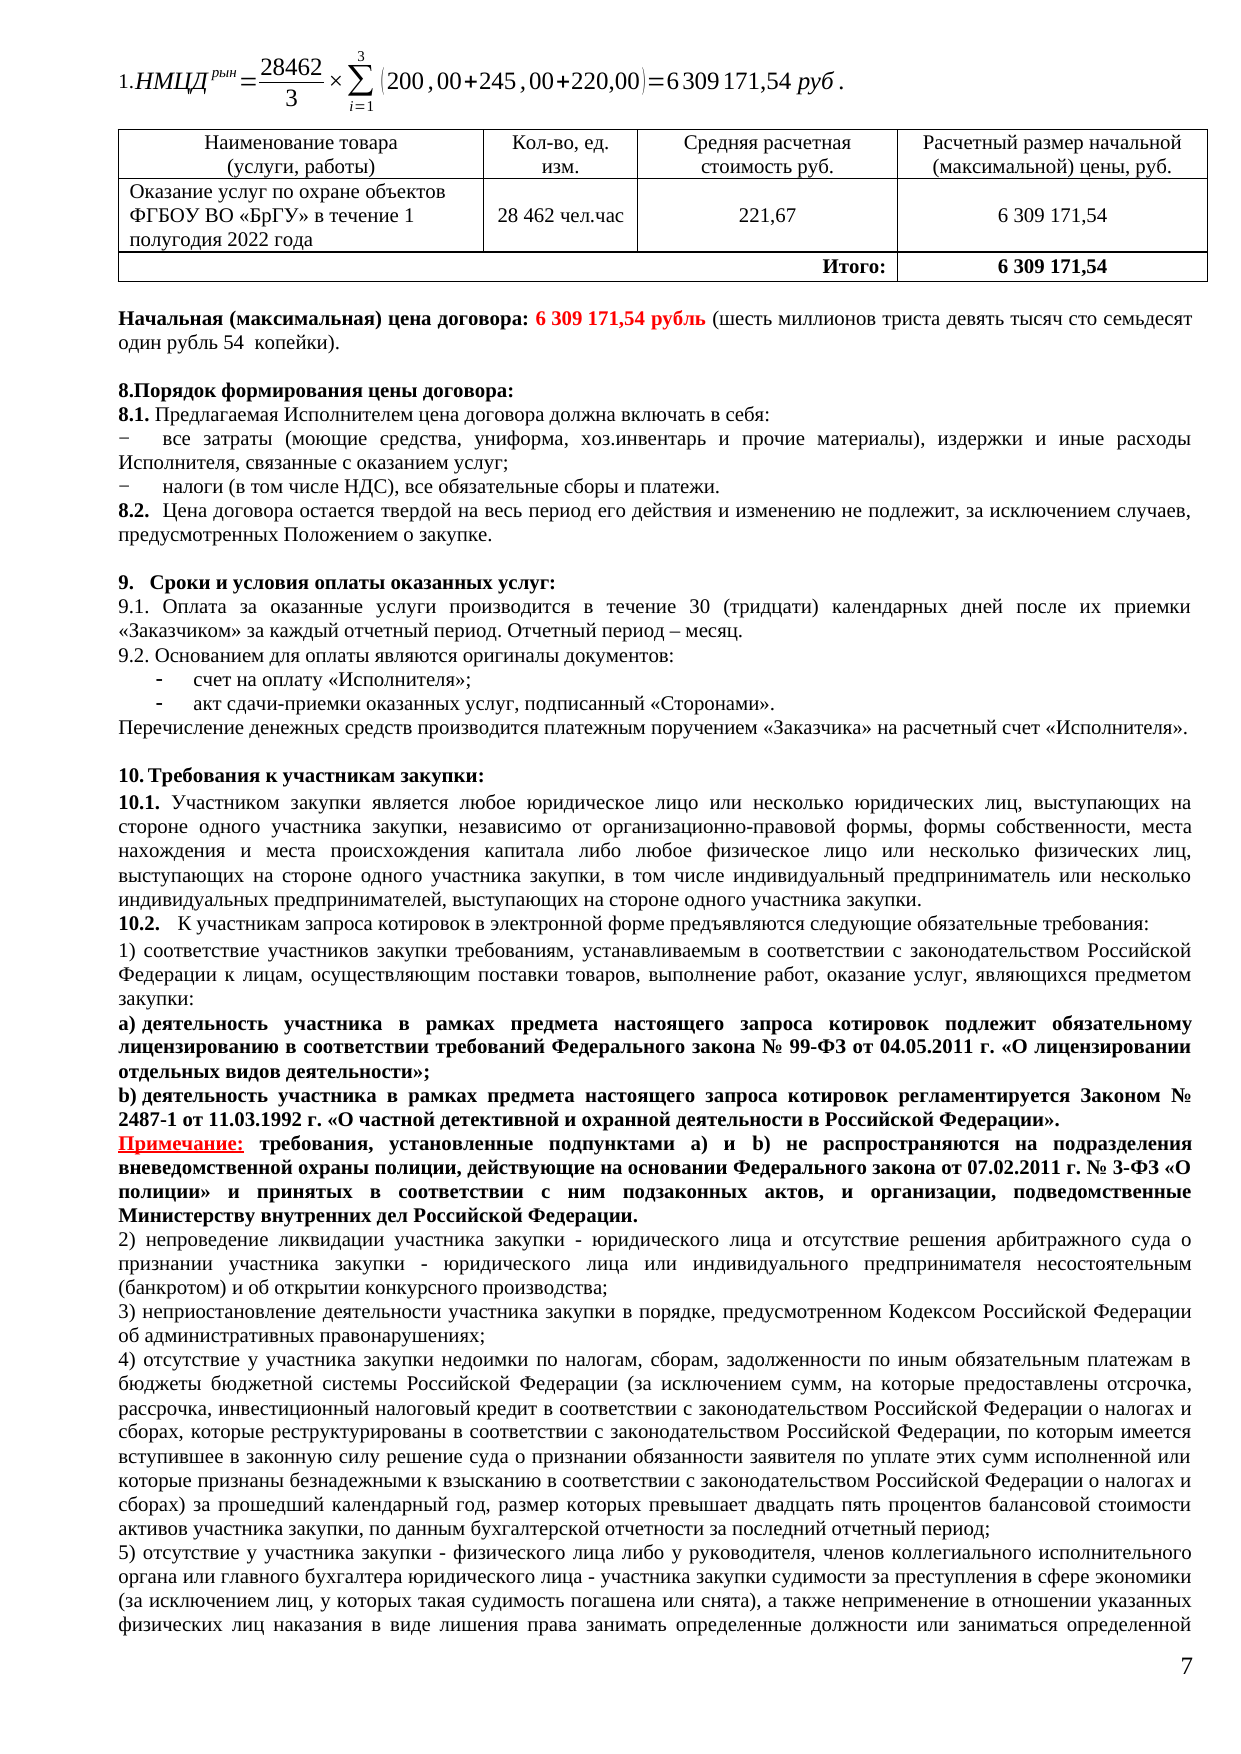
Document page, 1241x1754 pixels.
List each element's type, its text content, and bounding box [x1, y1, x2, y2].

text 9.1. Оплата за оказанные услуги производится в течение 30 (тридцати) календарных дней после их приемки «Заказчиком» за каждый отчетный период. Отчетный период – месяц. [118, 594, 1193, 642]
text 3) неприостановление деятельности участника закупки в порядке, предусмотренном Кодексом Российской Федерации об административных правонарушениях; [118, 1299, 1193, 1347]
table_header Средняя расчетная стоимость руб. [638, 130, 897, 178]
table_cell Оказание услуг по охране объектов ФГБОУ ВО «БрГУ» в течение 1 полугодия 2022 года [119, 179, 483, 251]
table_cell 28 462 чел.час [484, 179, 637, 251]
text 9.2. Основанием для оплаты являются оригиналы документов: [118, 642, 1193, 667]
list все затраты (моющие средства, униформа, хоз.инвентарь и прочие материалы), издержки и иные расходы Исполнителя, связанные с оказанием услуг; [118, 426, 1193, 474]
list Требования к участникам закупки: [118, 763, 1193, 787]
text 1) соответствие участников закупки требованиям, устанавливаемым в соответствии с законодательством Российской Федерации к лицам, осуществляющим поставки товаров, выполнение работ, оказание услуг, являющихся предметом закупки: [118, 938, 1193, 1010]
list 1. [118, 47, 1193, 114]
table_cell 6 309 171,54 [898, 179, 1207, 251]
list деятельность участника в рамках предмета настоящего запроса котировок регламентируется Законом № 2487-1 от 11.03.1992 г. «О частной детективной и охранной деятельности в Российской Федерации». [118, 1083, 1193, 1131]
list К участникам запроса котировок в электронной форме предъявляются следующие обязательные требования: [118, 911, 1193, 935]
table_cell Итого: [119, 253, 897, 281]
list налоги (в том числе НДС), все обязательные сборы и платежи. [118, 474, 1193, 498]
table_cell 221,67 [638, 179, 897, 251]
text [118, 1540, 1193, 1636]
text 8.1. Предлагаемая Исполнителем цена договора должна включать в себя: [118, 402, 1193, 426]
text Перечисление денежных средств производится платежным поручением «Заказчика» на расчетный счет «Исполнителя». [118, 715, 1193, 739]
text Примечание: требования, установленные подпунктами а) и b) не распространяются на подразделения вневедомственной охраны полиции, действующие на основании Федерального закона от 07.02.2011 г. № 3-ФЗ «О полиции» и принятых в соответствии с ним подзаконных актов, и организации, подведомственные Министерству внутренних дел Российской Федерации. [118, 1131, 1193, 1227]
list Начальная (максимальная) цена договора: 6 309 171,54 рубль (шесть миллионов триста девять тысяч сто семьдесят один рубль 54 копейки). [118, 306, 1193, 354]
text 10.1. Участником закупки является любое юридическое лицо или несколько юридических лиц, выступающих на стороне одного участника закупки, независимо от организационно-правовой формы, формы собственности, места нахождения и места происхождения капитала либо любое физическое лицо или несколько физических лиц, выступающих на стороне одного участника закупки, в том числе индивидуальный предприниматель или несколько индивидуальных предпринимателей, выступающих на стороне одного участника закупки. [118, 790, 1193, 911]
text 2) непроведение ликвидации участника закупки - юридического лица и отсутствие решения арбитражного суда о признании участника закупки - юридического лица или индивидуального предпринимателя несостоятельным (банкротом) и об открытии конкурсного производства; [118, 1227, 1193, 1299]
list акт сдачи-приемки оказанных услуг, подписанный «Сторонами». [156, 691, 1193, 715]
table_cell 6 309 171,54 [898, 253, 1207, 281]
text 8.Порядок формирования цены договора: [118, 378, 1193, 402]
text 4) отсутствие у участника закупки недоимки по налогам, сборам, задолженности по иным обязательным платежам в бюджеты бюджетной системы Российской Федерации (за исключением сумм, на которые предоставлены отсрочка, рассрочка, инвестиционный налоговый кредит в соответствии с законодательством Российской Федерации о налогах и сборах, которые реструктурированы в соответствии с законодательством Российской Федерации, по которым имеется вступившее в законную силу решение суда о признании обязанности заявителя по уплате этих сумм исполненной или которые признаны безнадежными к взысканию в соответствии с законодательством Российской Федерации о налогах и сборах) за прошедший календарный год, размер которых превышает двадцать пять процентов балансовой стоимости активов участника закупки, по данным бухгалтерской отчетности за последний отчетный период; [118, 1347, 1193, 1540]
table_header Расчетный размер начальной (максимальной) цены, руб. [898, 130, 1207, 178]
list счет на оплату «Исполнителя»; [156, 667, 1193, 691]
table_header Кол-во, ед. изм. [484, 130, 637, 178]
text 9. Сроки и условия оплаты оказанных услуг: [118, 570, 1193, 594]
list деятельность участника в рамках предмета настоящего запроса котировок подлежит обязательному лицензированию в соответствии требований Федерального закона № 99-ФЗ от 04.05.2011 г. «О лицензировании отдельных видов деятельности»; [118, 1010, 1193, 1083]
list Цена договора остается твердой на весь период его действия и изменению не подлежит, за исключением случаев, предусмотренных Положением о закупке. [118, 498, 1193, 546]
table_header Наименование товара (услуги, работы) [119, 130, 483, 178]
